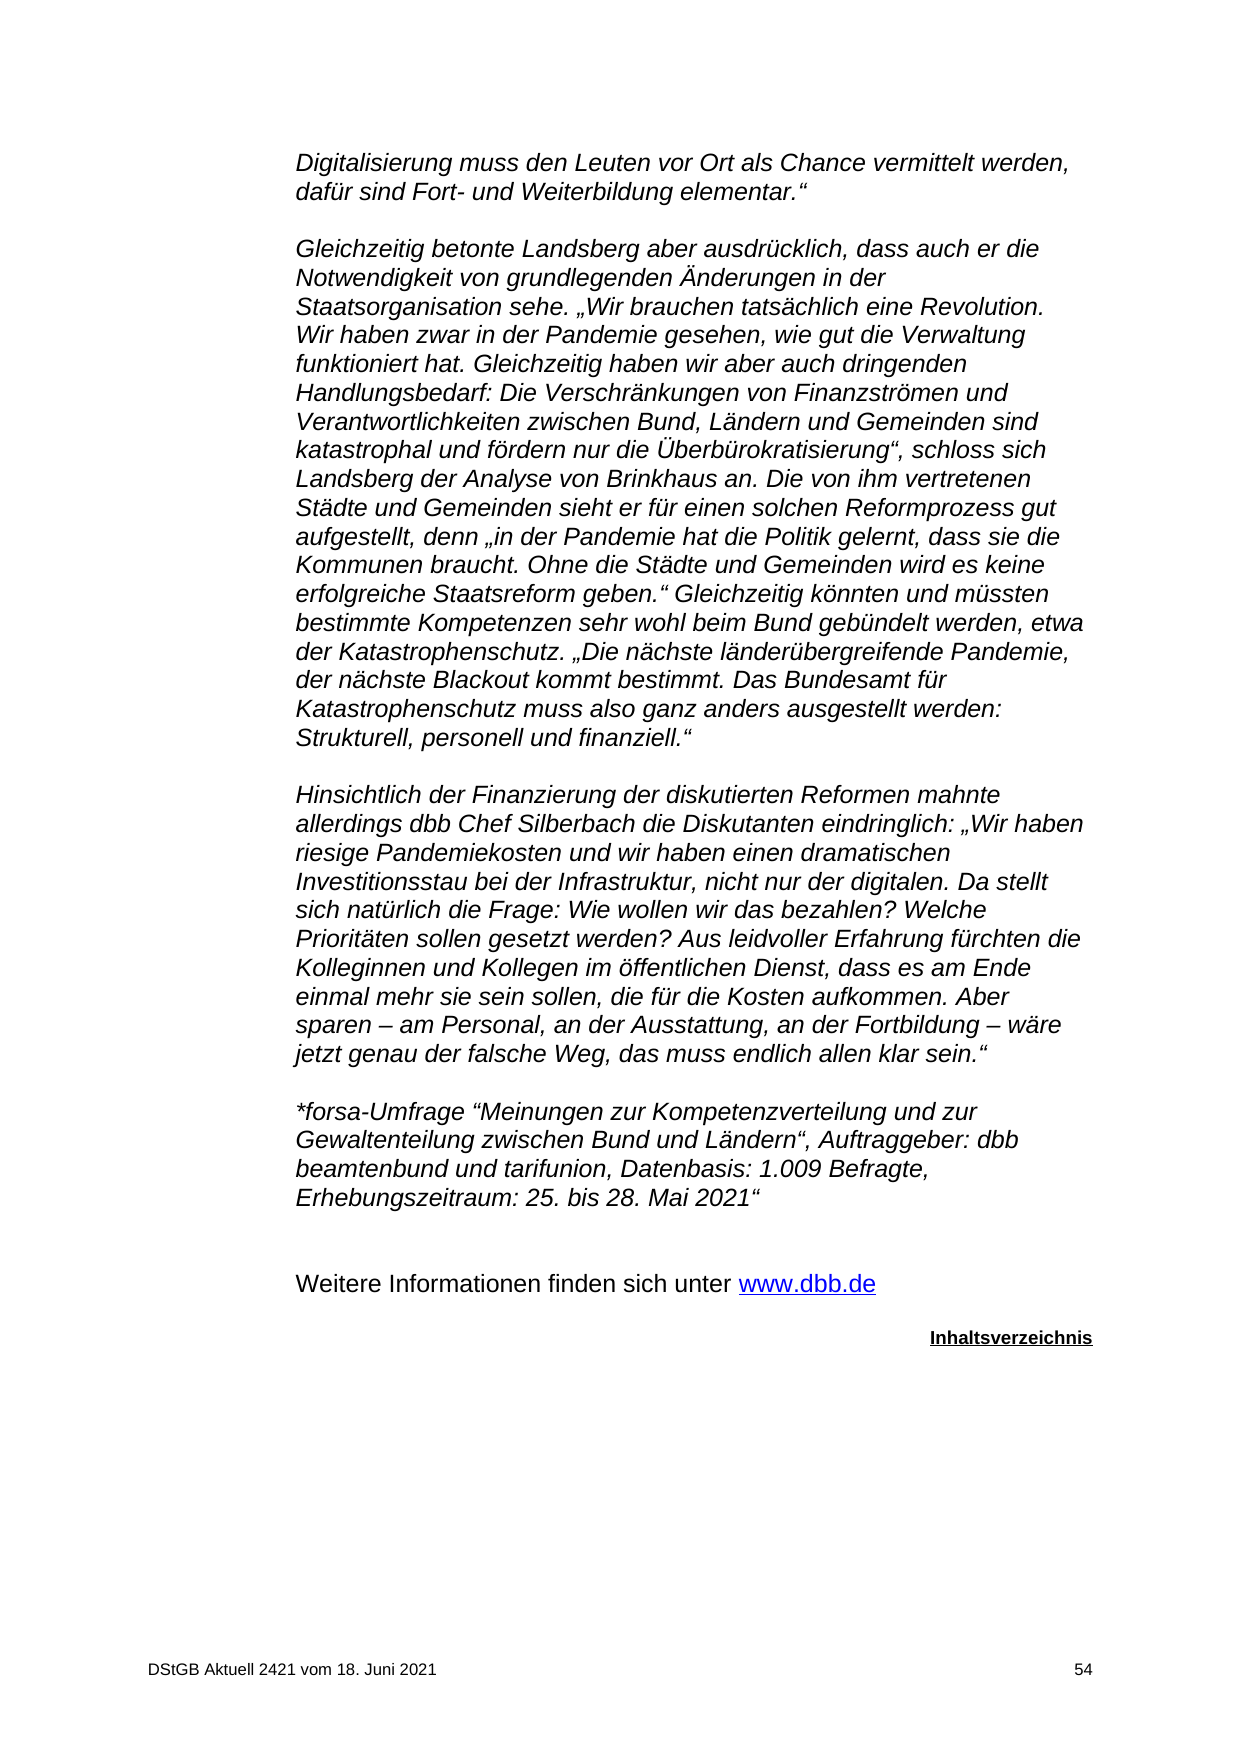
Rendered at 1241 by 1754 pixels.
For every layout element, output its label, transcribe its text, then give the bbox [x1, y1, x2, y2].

text Inhaltsverzeichnis [148, 1326, 1092, 1348]
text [295, 148, 1092, 205]
text Gleichzeitig betonte Landsberg aber ausdrücklich, dass auch er die Notwendigkeit von grundlegenden Änderungen in der Staatsorganisation sehe. „Wir brauchen tatsächlich eine Revolution. Wir haben zwar in der Pandemie gesehen, wie gut die Verwaltung funktioniert hat. Gleichzeitig haben wir aber auch dringenden Handlungsbedarf: Die Verschränkungen von Finanzströmen und Verantwortlichkeiten zwischen Bund, Ländern und Gemeinden sind katastrophal und fördern nur die Überbürokratisierung“, schloss sich Landsberg der Analyse von Brinkhaus an. Die von ihm vertretenen Städte und Gemeinden sieht er für einen solchen Reformprozess gut aufgestellt, denn „in der Pandemie hat die Politik gelernt, dass sie die Kommunen braucht. Ohne die Städte und Gemeinden wird es keine erfolgreiche Staatsreform geben.“ Gleichzeitig könnten und müssten bestimmte Kompetenzen sehr wohl beim Bund gebündelt werden, etwa der Katastrophenschutz. „Die nächste länderübergreifende Pandemie, der nächste Blackout kommt bestimmt. Das Bundesamt für Katastrophenschutz muss also ganz anders ausgestellt werden: Strukturell, personell und finanziell.“ [295, 234, 1092, 751]
text Hinsichtlich der Finanzierung der diskutierten Reformen mahnte allerdings dbb Chef Silberbach die Diskutanten eindringlich: „Wir haben riesige Pandemiekosten und wir haben einen dramatischen Investitionsstau bei der Infrastruktur, nicht nur der digitalen. Da stellt sich natürlich die Frage: Wie wollen wir das bezahlen? Welche Prioritäten sollen gesetzt werden? Aus leidvoller Erfahrung fürchten die Kolleginnen und Kollegen im öffentlichen Dienst, dass es am Ende einmal mehr sie sein sollen, die für die Kosten aufkommen. Aber sparen – am Personal, an der Ausstattung, an der Fortbildung – wäre jetzt genau der falsche Weg, das muss endlich allen klar sein.“ [295, 780, 1092, 1068]
text Weitere Informationen finden sich unter www.dbb.de [295, 1269, 1092, 1298]
text *forsa-Umfrage “Meinungen zur Kompetenzverteilung und zur Gewaltenteilung zwischen Bund und Ländern“, Auftraggeber: dbb beamtenbund und tarifunion, Datenbasis: 1.009 Befragte, Erhebungszeitraum: 25. bis 28. Mai 2021“ [295, 1096, 1092, 1211]
